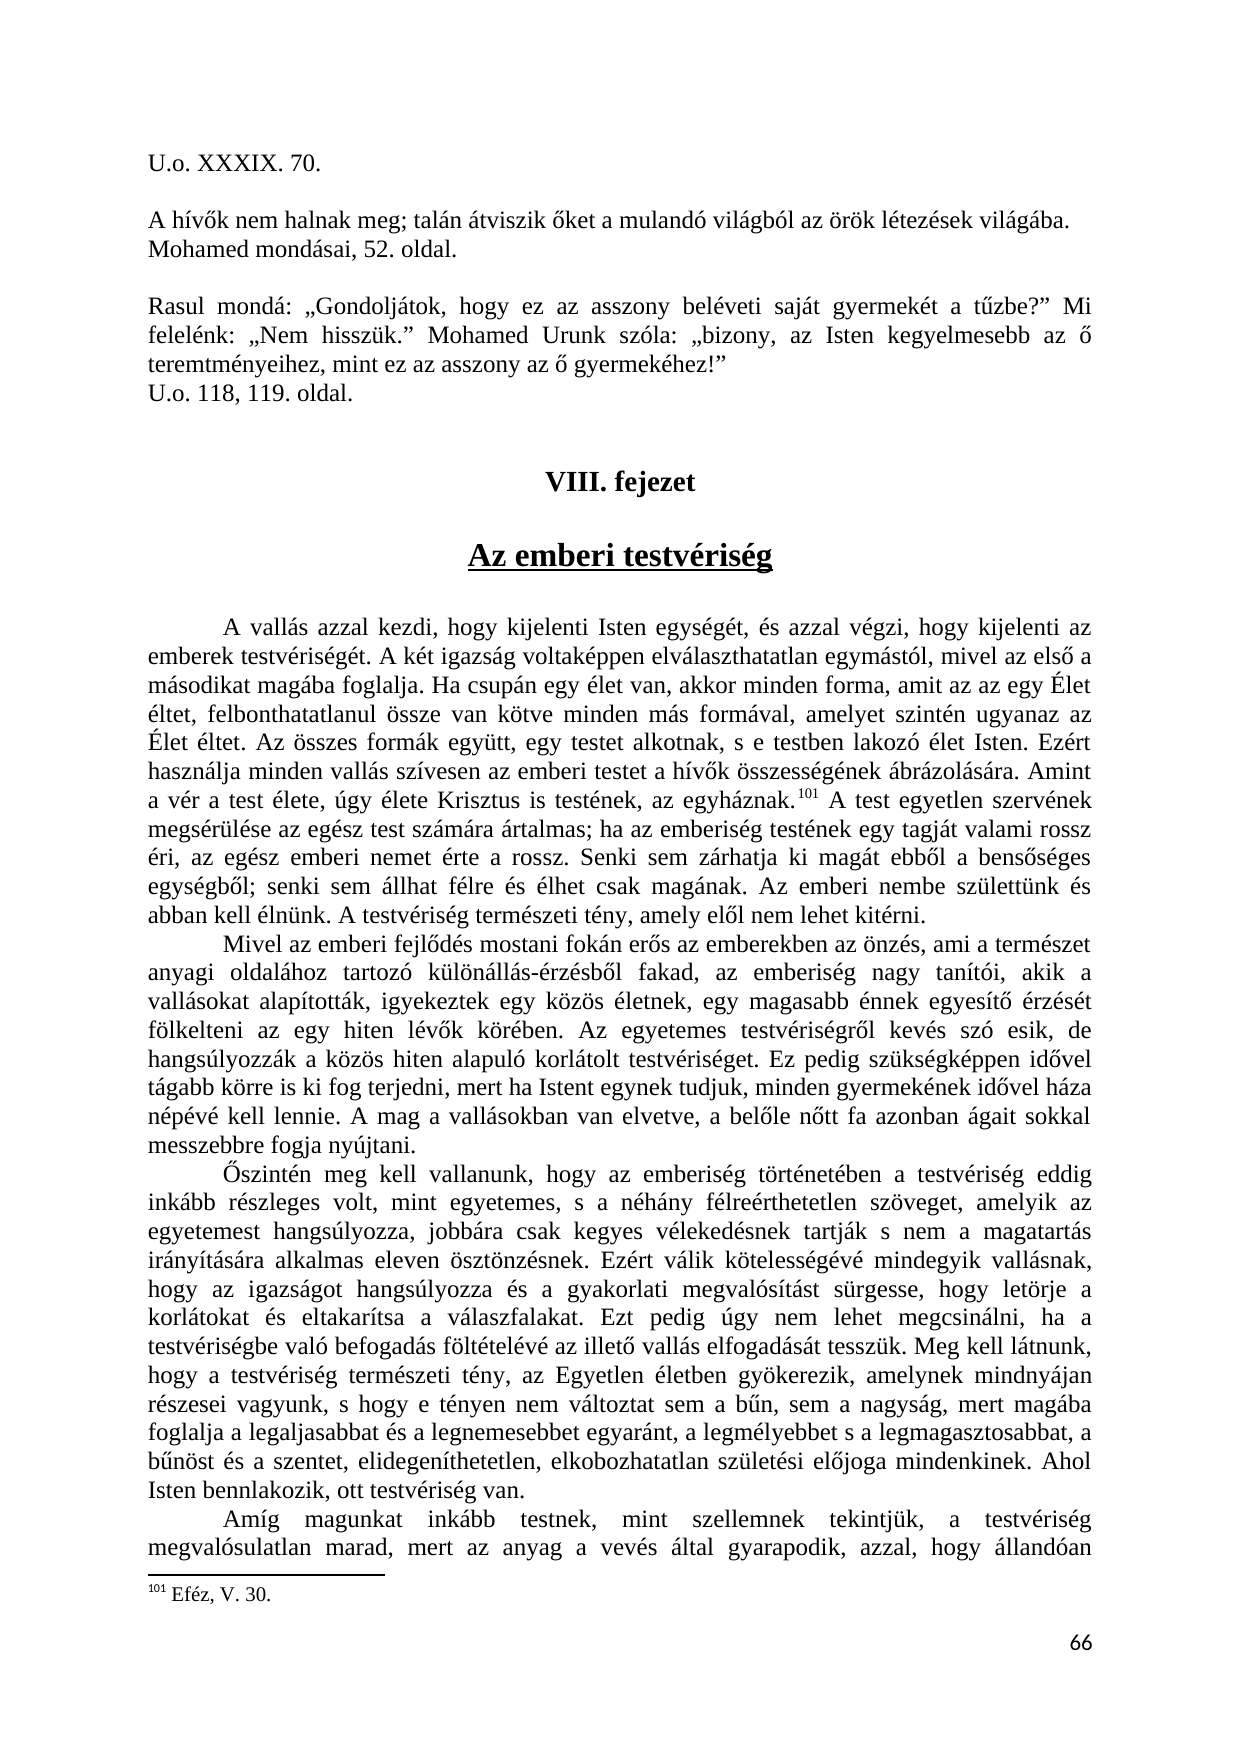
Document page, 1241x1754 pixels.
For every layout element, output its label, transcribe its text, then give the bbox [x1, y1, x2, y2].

text U.o. 118, 119. oldal. [148, 378, 1093, 406]
text U.o. XXXIX. 70. [148, 148, 1093, 176]
text Mohamed mondásai, 52. oldal. [148, 234, 1093, 263]
text Őszintén meg kell vallanunk, hogy az emberiség történetében a testvériség eddig inkább részleges volt, mint egyetemes, s a néhány félreérthetetlen szöveget, amelyik az egyetemest hangsúlyozza, jobbára csak kegyes vélekedésnek tartják s nem a magatartás irányítására alkalmas eleven ösztönzésnek. Ezért válik kötelességévé mindegyik vallásnak, hogy az igazságot hangsúlyozza és a gyakorlati megvalósítást sürgesse, hogy letörje a korlátokat és eltakarítsa a válaszfalakat. Ezt pedig úgy nem lehet megcsinálni, ha a testvériségbe való befogadás föltételévé az illető vallás elfogadását tesszük. Meg kell látnunk, hogy a testvériség természeti tény, az Egyetlen életben gyökerezik, amelynek mindnyájan részesei vagyunk, s hogy e tényen nem változtat sem a bűn, sem a nagyság, mert magába foglalja a legaljasabbat és a legnemesebbet egyaránt, a legmélyebbet s a legmagasztosabbat, a bűnöst és a szentet, elidegeníthetetlen, elkobozhatatlan születési előjoga mindenkinek. Ahol Isten bennlakozik, ott testvériség van. [148, 1159, 1093, 1504]
text Az emberi testvériség [148, 536, 1093, 574]
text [148, 1504, 1093, 1561]
text Rasul mondá: „Gondoljátok, hogy ez az asszony beléveti saját gyermekét a tűzbe?” Mi felelénk: „Nem hisszük.” Mohamed Urunk szóla: „bizony, az Isten kegyelmesebb az ő teremtményeihez, mint ez az asszony az ő gyermekéhez!” [148, 291, 1093, 378]
text A hívők nem halnak meg; talán átviszik őket a mulandó világból az örök létezések világába. [148, 205, 1093, 234]
text A vallás azzal kezdi, hogy kijelenti Isten egységét, és azzal végzi, hogy kijelenti az emberek testvériségét. A két igazság voltaképpen elválaszthatatlan egymástól, mivel az első a másodikat magába foglalja. Ha csupán egy élet van, akkor minden forma, amit az az egy Élet éltet, felbonthatatlanul össze van kötve minden más formával, amelyet szintén ugyanaz az Élet éltet. Az összes formák együtt, egy testet alkotnak, s e testben lakozó élet Isten. Ezért használja minden vallás szívesen az emberi testet a hívők összességének ábrázolására. Amint a vér a test élete, úgy élete Krisztus is testének, az egyháznak. A test egyetlen szervének megsérülése az egész test számára ártalmas; ha az emberiség testének egy tagját valami rossz éri, az egész emberi nemet érte a rossz. Senki sem zárhatja ki magát ebből a bensőséges egységből; senki sem állhat félre és élhet csak magának. Az emberi nembe születtünk és abban kell élnünk. A testvériség természeti tény, amely elől nem lehet kitérni. [148, 612, 1093, 929]
text VIII. fejezet [148, 464, 1093, 497]
text Mivel az emberi fejlődés mostani fokán erős az emberekben az önzés, ami a természet anyagi oldalához tartozó különállás-érzésből fakad, az emberiség nagy tanítói, akik a vallásokat alapították, igyekeztek egy közös életnek, egy magasabb énnek egyesítő érzését fölkelteni az egy hiten lévők körében. Az egyetemes testvériségről kevés szó esik, de hangsúlyozzák a közös hiten alapuló korlátolt testvériséget. Ez pedig szükségképpen idővel tágabb körre is ki fog terjedni, mert ha Istent egynek tudjuk, minden gyermekének idővel háza népévé kell lennie. A mag a vallásokban van elvetve, a belőle nőtt fa azonban ágait sokkal messzebbre fogja nyújtani. [148, 929, 1093, 1159]
